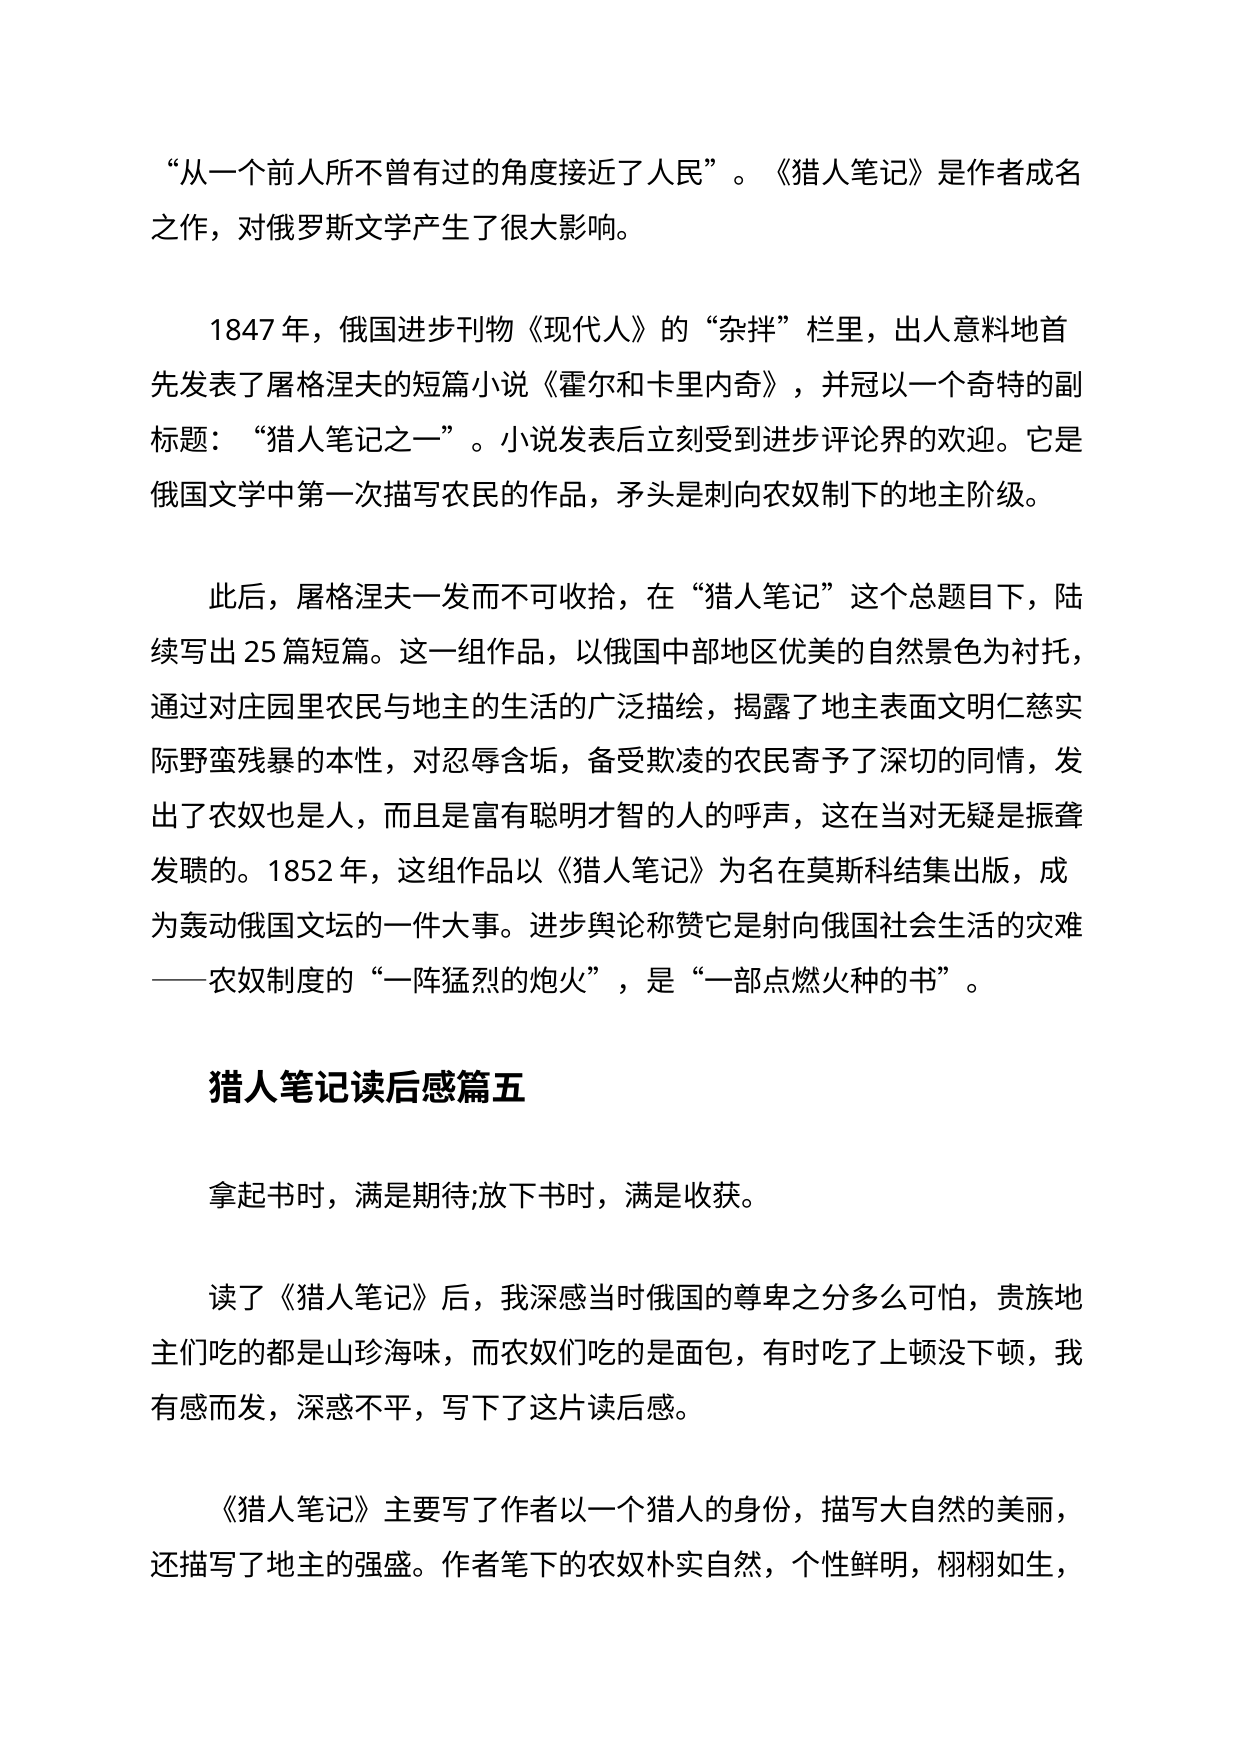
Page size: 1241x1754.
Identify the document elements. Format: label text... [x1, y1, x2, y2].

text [150, 150, 1090, 247]
text 拿起书时，满是期待;放下书时，满是收获。 [150, 1173, 1090, 1215]
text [150, 1486, 1090, 1584]
text 此后，屠格涅夫一发而不可收拾，在“猎人笔记”这个总题目下，陆续写出25篇短篇。这一组作品，以俄国中部地区优美的自然景色为衬托，通过对庄园里农民与地主的生活的广泛描绘，揭露了地主表面文明仁慈实际野蛮残暴的本性，对忍辱含垢，备受欺凌的农民寄予了深切的同情，发出了农奴也是人，而且是富有聪明才智的人的呼声，这在当对无疑是振聋发聩的。1852年，这组作品以《猎人笔记》为名在莫斯科结集出版，成为轰动俄国文坛的一件大事。进步舆论称赞它是射向俄国社会生活的灾难——农奴制度的“一阵猛烈的炮火”，是“一部点燃火种的书”。 [150, 573, 1090, 1000]
text 猎人笔记读后感篇五 [150, 1059, 1090, 1111]
text 读了《猎人笔记》后，我深感当时俄国的尊卑之分多么可怕，贵族地主们吃的都是山珍海味，而农奴们吃的是面包，有时吃了上顿没下顿，我有感而发，深惑不平，写下了这片读后感。 [150, 1275, 1090, 1427]
text 1847年，俄国进步刊物《现代人》的“杂拌”栏里，出人意料地首先发表了屠格涅夫的短篇小说《霍尔和卡里内奇》，并冠以一个奇特的副标题：“猎人笔记之一”。小说发表后立刻受到进步评论界的欢迎。它是俄国文学中第一次描写农民的作品，矛头是刺向农奴制下的地主阶级。 [150, 307, 1090, 514]
